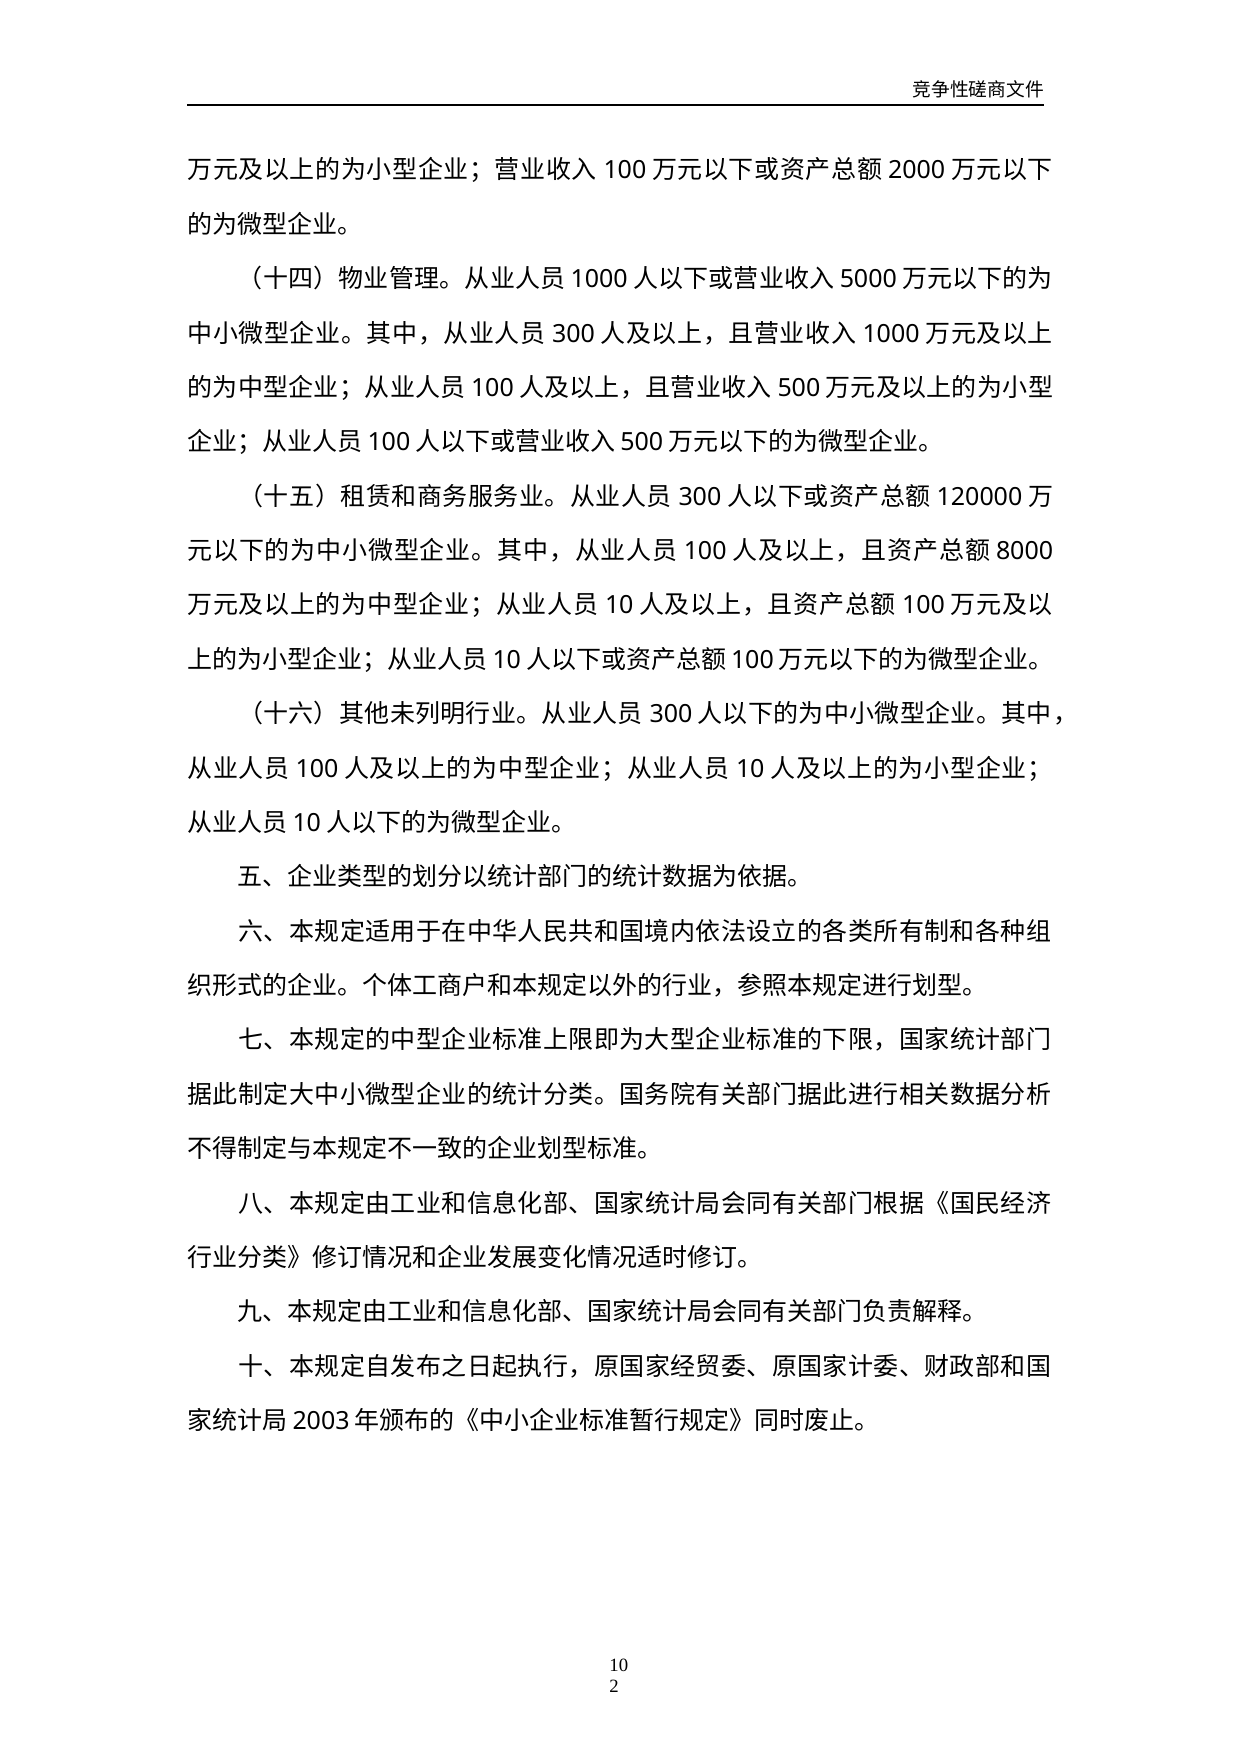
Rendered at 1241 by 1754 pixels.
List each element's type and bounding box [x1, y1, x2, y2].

text [187, 150, 1053, 1437]
